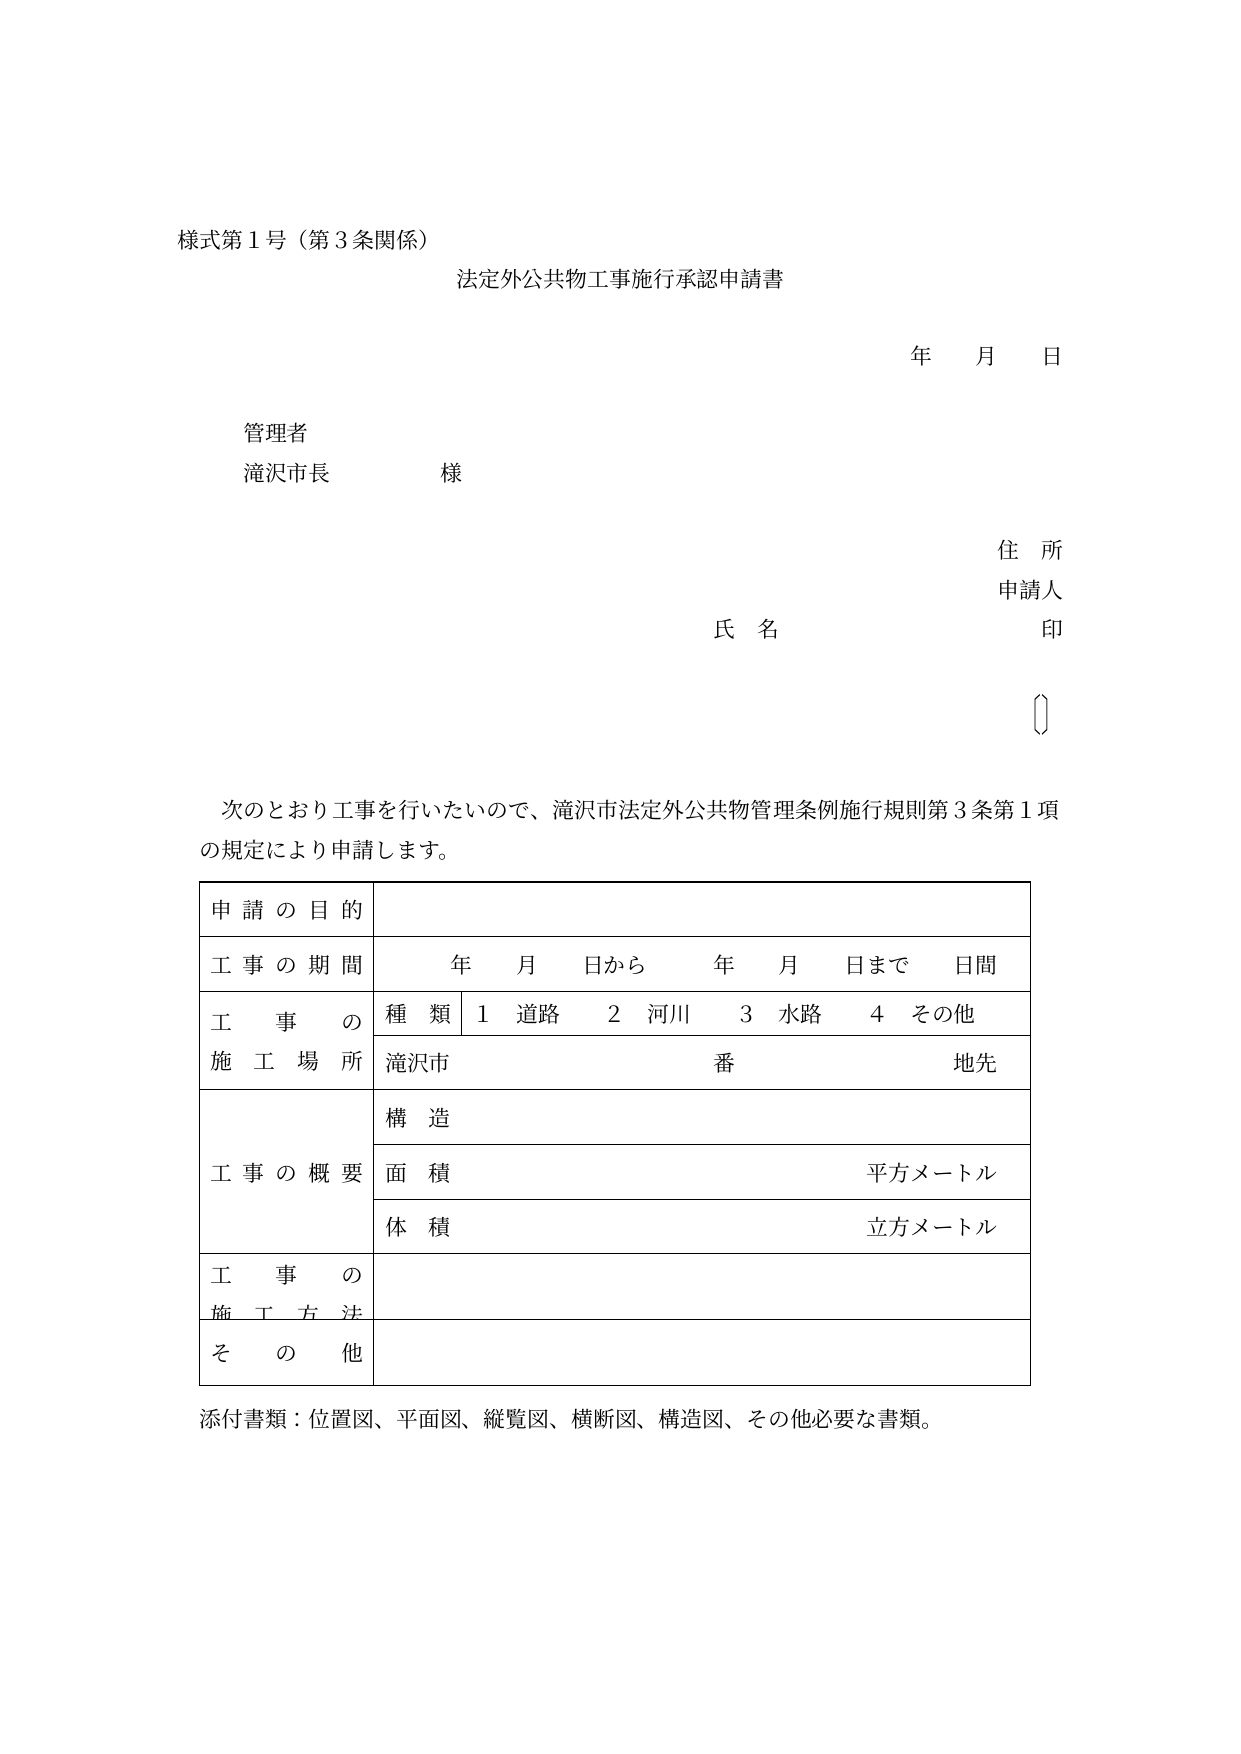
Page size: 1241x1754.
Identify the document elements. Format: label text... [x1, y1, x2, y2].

text 管理者 [177, 413, 1063, 452]
table_cell 年 月 日から 年 月 日まで 日間 [374, 937, 1030, 991]
table_cell [374, 1254, 1030, 1319]
table_cell 体 積 立方メートル [374, 1200, 1030, 1253]
table_cell その他 [200, 1320, 373, 1384]
text 申請人 [177, 569, 1063, 608]
text 様式第１号（第３条関係） [177, 219, 1063, 258]
table_cell [374, 1320, 1030, 1384]
text 滝沢市長 様 [177, 452, 1063, 492]
table_cell 工事の概要 [200, 1090, 373, 1253]
table_header [374, 883, 1030, 936]
text 〔法人にあっては、その名称、代表者の氏名及び主たる事務所の所在地〕 [177, 673, 1063, 752]
text 次のとおり工事を行いたいので、滝沢市法定外公共物管理条例施行規則第３条第１項の規定により申請します。 [177, 790, 1063, 869]
text 年 月 日 [177, 336, 1063, 375]
table_cell 構 造 [374, 1090, 1030, 1144]
text 法定外公共物工事施行承認申請書 [177, 258, 1063, 298]
text 添付書類：位置図、平面図、縦覧図、横断図、構造図、その他必要な書類。 [177, 1398, 1063, 1438]
table_cell 工事の 施工方法 [200, 1254, 373, 1319]
table_cell 種類 [374, 992, 461, 1034]
table_cell 面 積 平方メートル [374, 1145, 1030, 1198]
table_cell １ 道路 ２ 河川 ３ 水路 ４ その他 [462, 992, 1030, 1034]
table_header 申請の目的 [200, 883, 373, 936]
table_cell 工事の 施工場所 [200, 992, 373, 1089]
text 氏 名 印印 [177, 608, 1063, 648]
text 住 所 [177, 529, 1063, 569]
table_cell 滝沢市 番 地先 [374, 1036, 1030, 1089]
table_cell 工事の期間 [200, 937, 373, 991]
